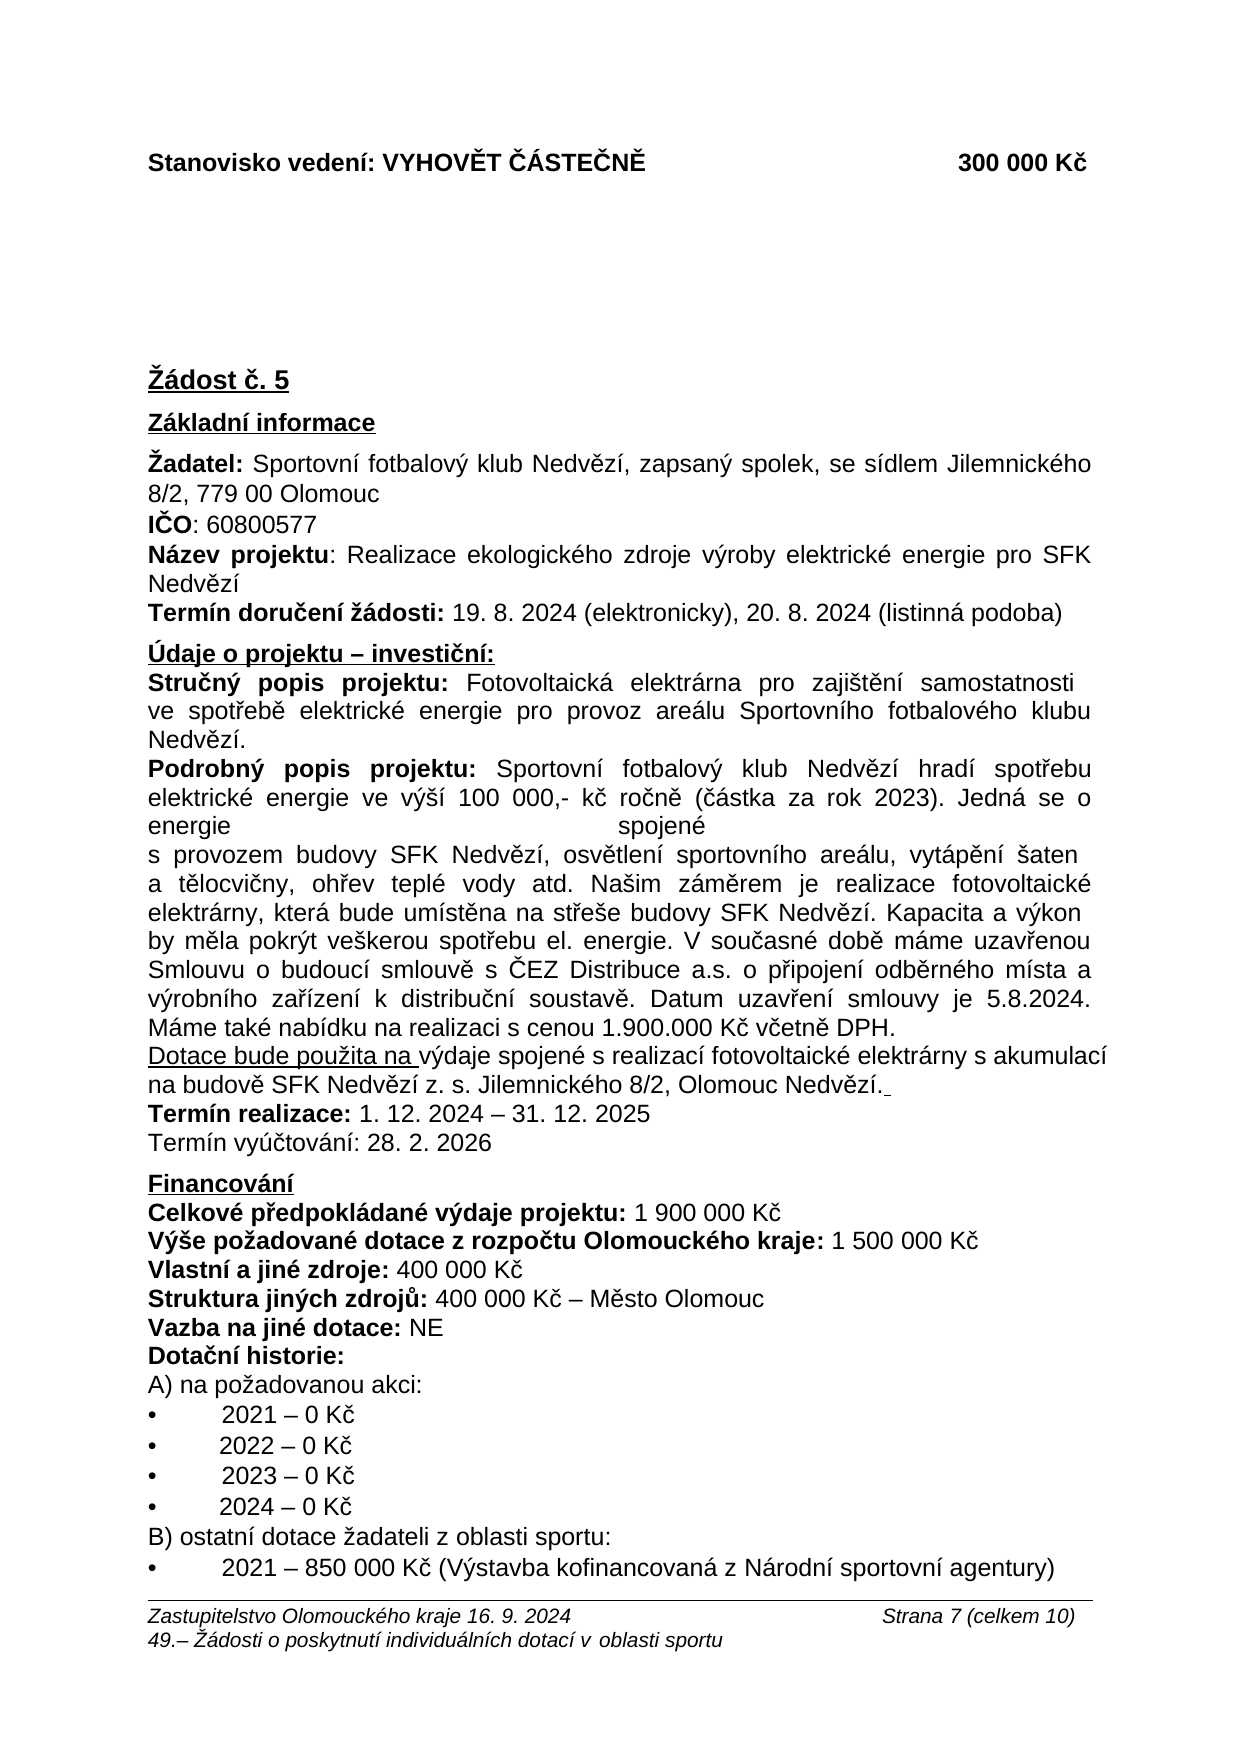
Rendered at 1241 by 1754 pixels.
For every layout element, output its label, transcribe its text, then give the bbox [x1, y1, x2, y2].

text IČO: 60800577 [148, 510, 1093, 538]
text A) na požadovanou akci: [148, 1370, 1093, 1399]
list 2021 – 850 000 Kč (Výstavba kofinancovaná z Národní sportovní agentury) [148, 1553, 1093, 1581]
text Struktura jiných zdrojů: 400 000 Kč – Město Olomouc [148, 1284, 1093, 1313]
text Vazba na jiné dotace: NE [148, 1313, 1093, 1341]
text Žadatel: Sportovní fotbalový klub Nedvězí, zapsaný spolek, se sídlem Jilemnického 8/2, 779 00 Olomouc [148, 449, 1093, 508]
text • 2022 – 0 Kč [148, 1431, 1093, 1460]
text Vlastní a jiné zdroje: 400 000 Kč [148, 1255, 1093, 1284]
text Základní informace [148, 408, 1093, 436]
text Termín vyúčtování: 28. 2. 2026 [148, 1128, 1093, 1156]
text Výše požadované dotace z rozpočtu Olomouckého kraje: 1 500 000 Kč [148, 1226, 1093, 1255]
text Stručný popis projektu: Fotovoltaická elektrárna pro zajištění samostatnosti ve spotřebě elektrické energie pro provoz areálu Sportovního fotbalového klubu Nedvězí. [148, 668, 1093, 754]
text • 2024 – 0 Kč [148, 1492, 1093, 1521]
text • 2023 – 0 Kč [148, 1461, 1093, 1490]
text • 2021 – 0 Kč [148, 1401, 1093, 1429]
text Financování [148, 1169, 1093, 1198]
text Dotační historie: [148, 1341, 1093, 1370]
text B) ostatní dotace žadateli z oblasti sportu: [148, 1522, 1093, 1551]
text Celkové předpokládané výdaje projektu: 1 900 000 Kč [148, 1198, 1093, 1226]
text Žádost č. 5 [148, 364, 1093, 395]
text Dotace bude použita na výdaje spojené s realizací fotovoltaické elektrárny s akumulací na budově SFK Nedvězí z. s. Jilemnického 8/2, Olomouc Nedvězí. [148, 1041, 1110, 1099]
text Termín doručení žádosti: 19. 8. 2024 (elektronicky), 20. 8. 2024 (listinná podoba) [148, 598, 1093, 626]
text Podrobný popis projektu: Sportovní fotbalový klub Nedvězí hradí spotřebu elektrické energie ve výší 100 000,- kč ročně (částka za rok 2023). Jedná se o energie spojené s provozem budovy SFK Nedvězí, osvětlení sportovního areálu, vytápění šaten a tělocvičny, ohřev teplé vody atd. Našim záměrem je realizace fotovoltaické elektrárny, která bude umístěna na střeše budovy SFK Nedvězí. Kapacita a výkon by měla pokrýt veškerou spotřebu el. energie. V současné době máme uzavřenou Smlouvu o budoucí smlouvě s ČEZ Distribuce a.s. o připojení odběrného místa a výrobního zařízení k distribuční soustavě. Datum uzavření smlouvy je 5.8.2024. Máme také nabídku na realizaci s cenou 1.900.000 Kč včetně DPH. [148, 754, 1093, 1041]
text Název projektu: Realizace ekologického zdroje výroby elektrické energie pro SFK Nedvězí [148, 540, 1093, 598]
text Termín realizace: 1. 12. 2024 – 31. 12. 2025 [148, 1099, 1110, 1128]
text Stanovisko vedení: VYHOVĚT ČÁSTEČNĚ 300 000 Kč [148, 148, 1093, 176]
text Údaje o projektu – investiční: [148, 639, 1093, 668]
